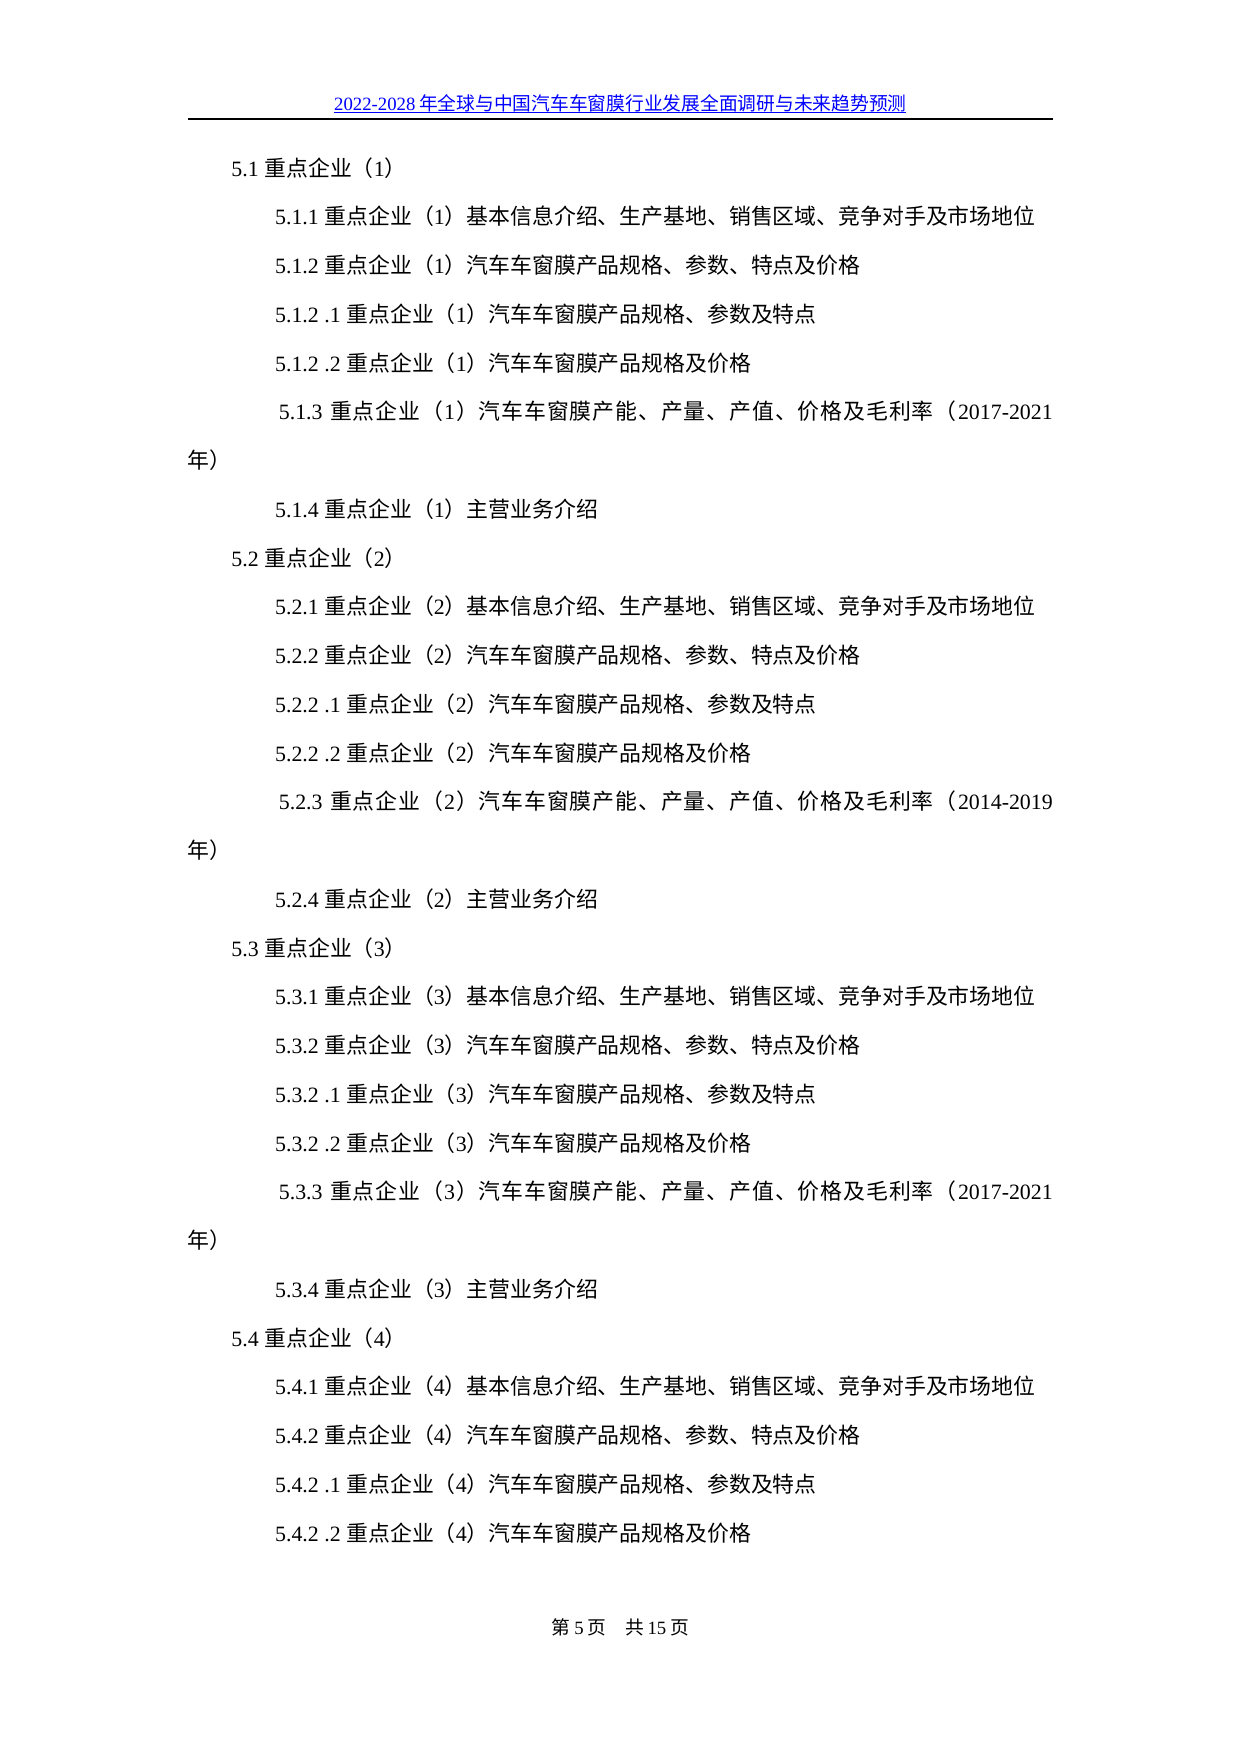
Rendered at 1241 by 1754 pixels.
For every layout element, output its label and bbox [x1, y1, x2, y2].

text [187, 150, 1053, 1548]
